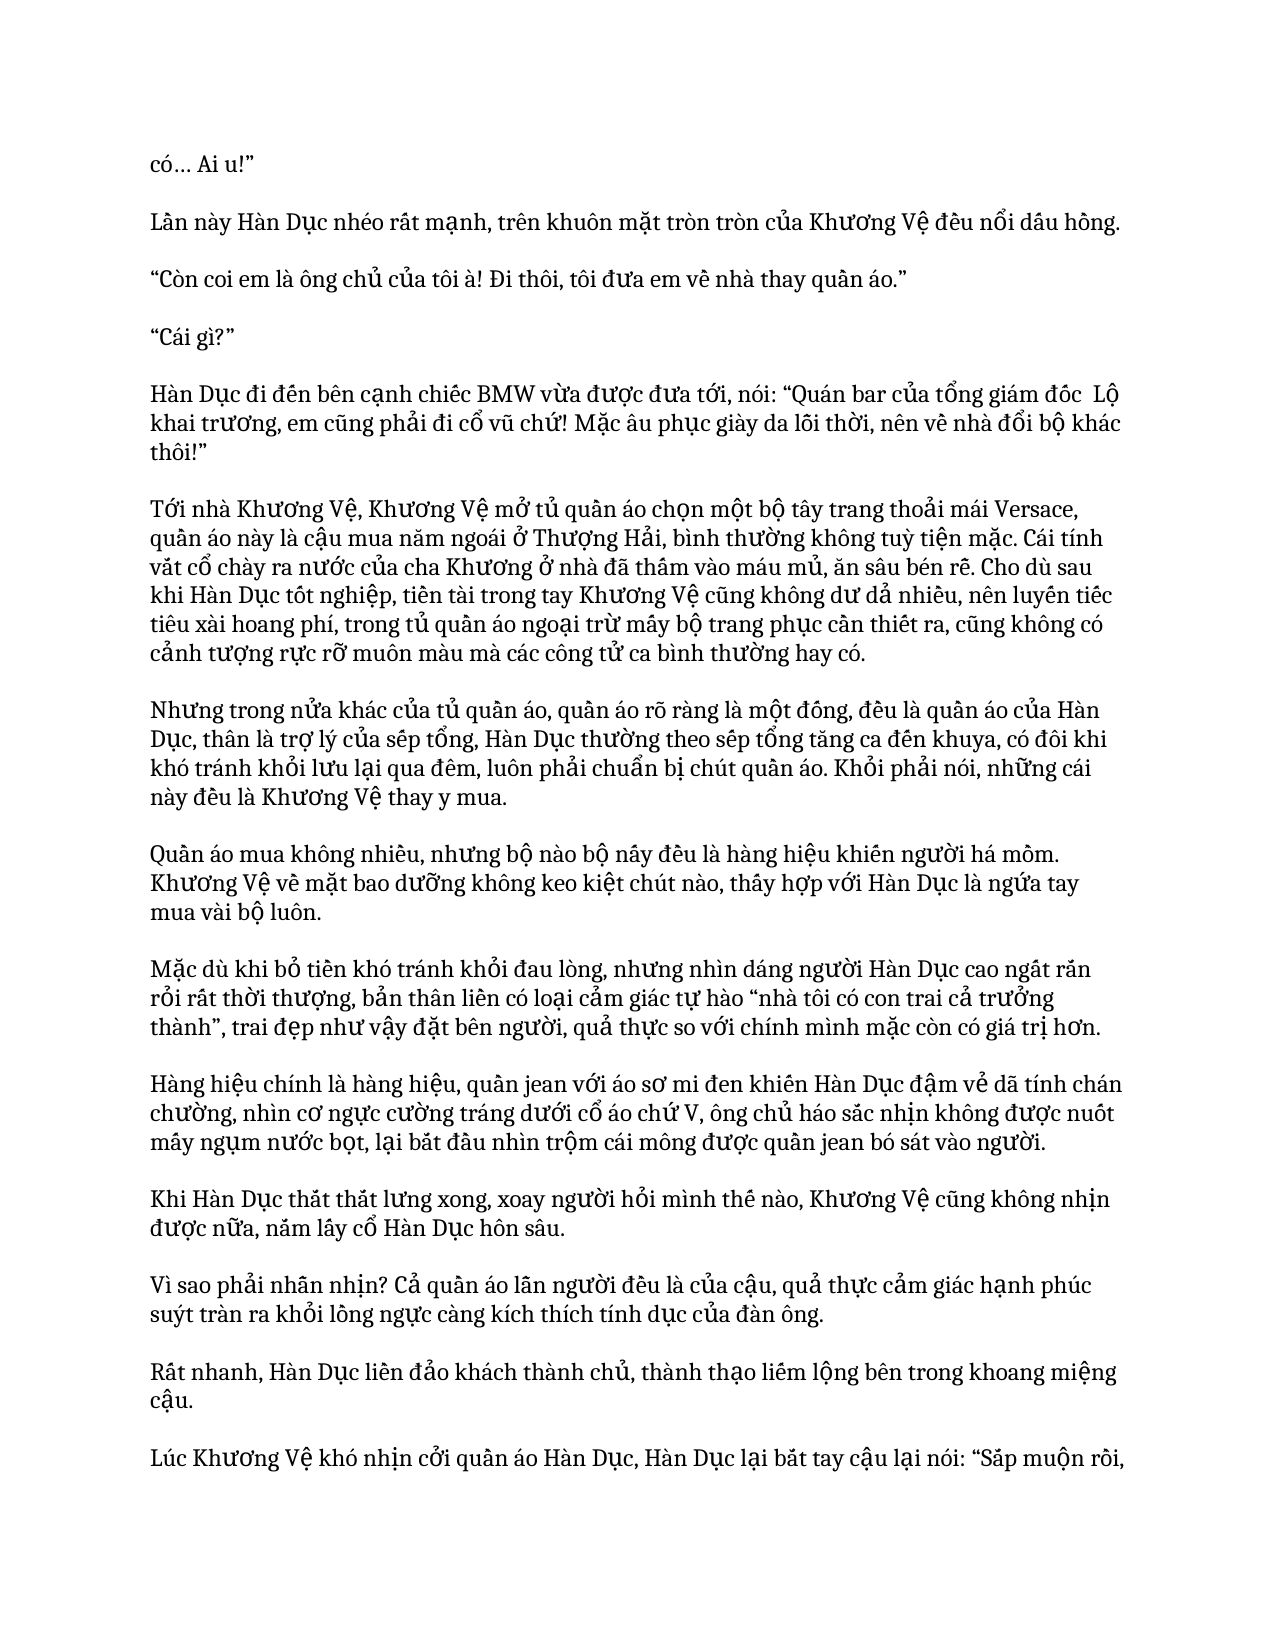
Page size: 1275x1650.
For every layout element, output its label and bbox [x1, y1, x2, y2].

text [150, 150, 1125, 1472]
